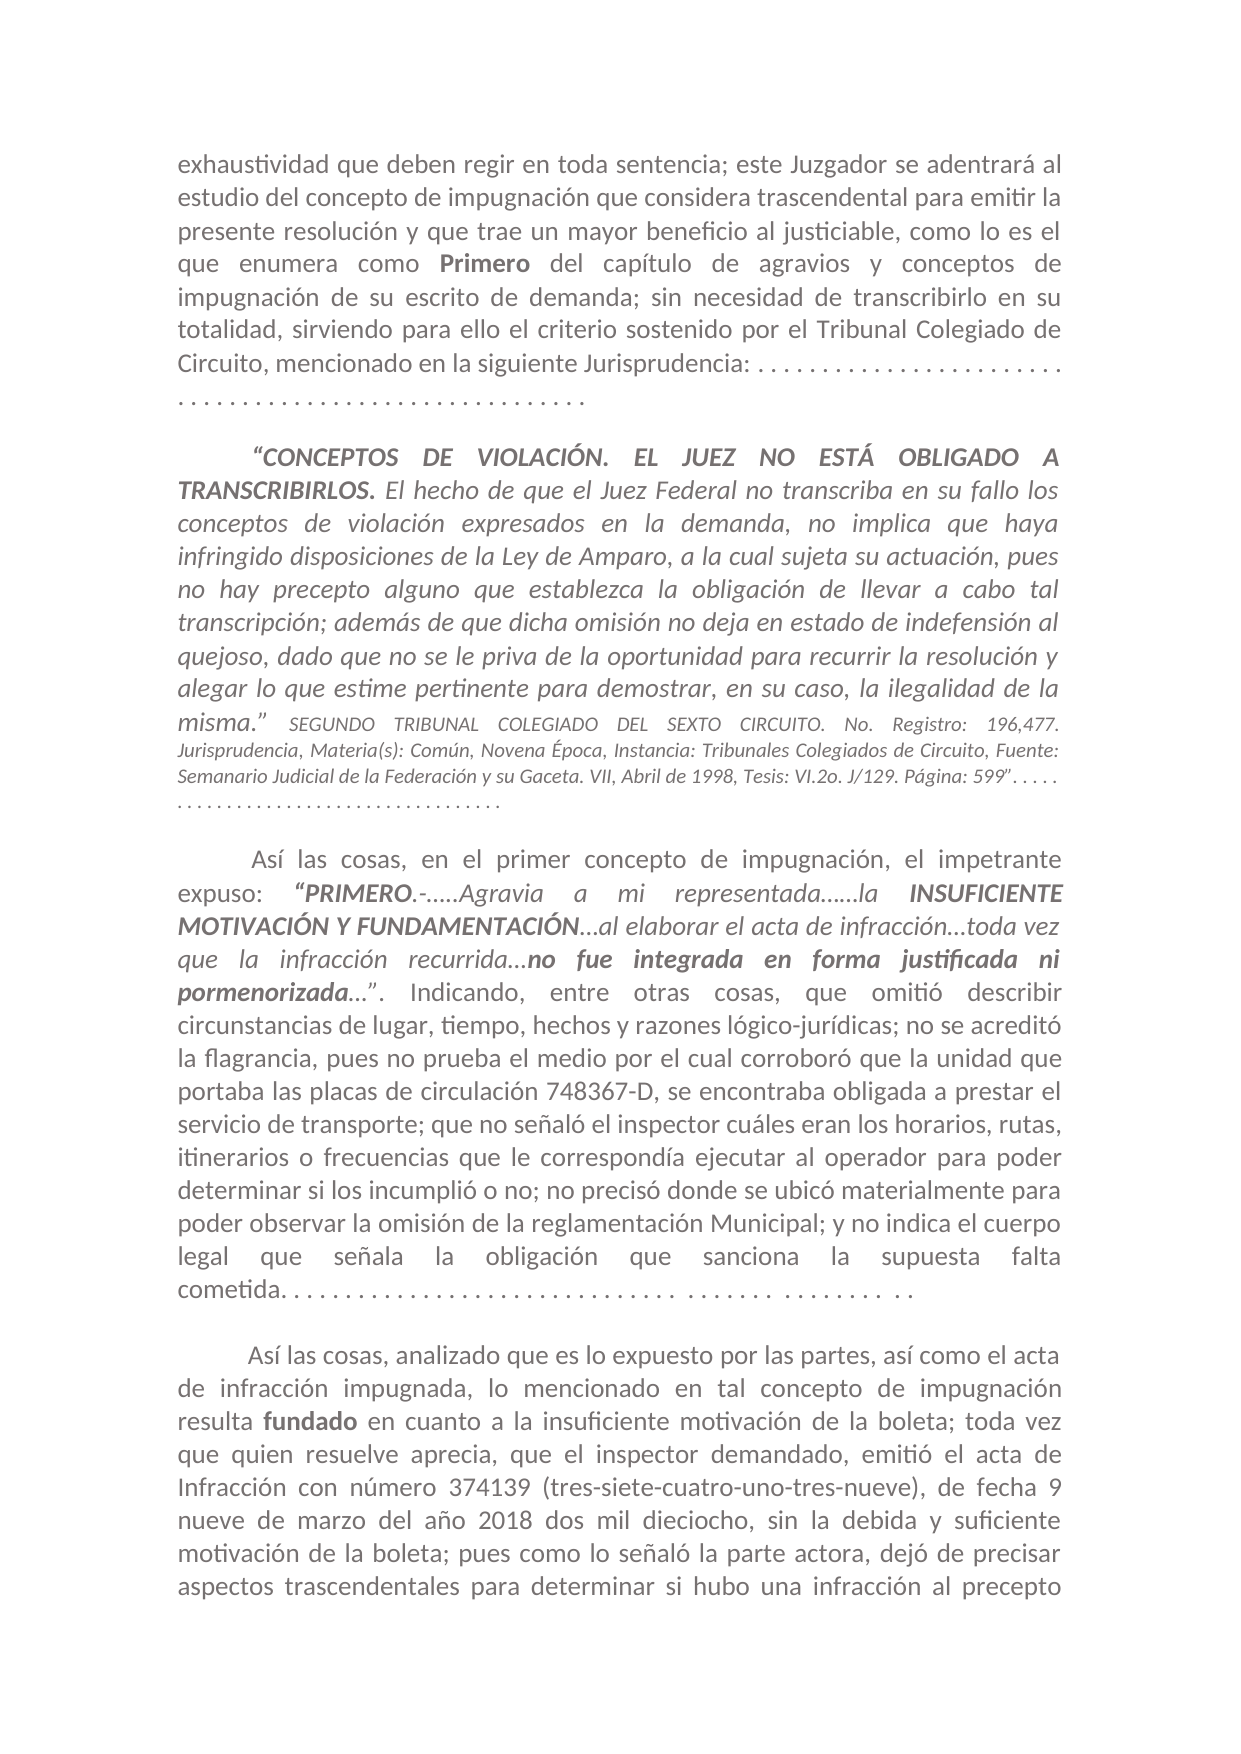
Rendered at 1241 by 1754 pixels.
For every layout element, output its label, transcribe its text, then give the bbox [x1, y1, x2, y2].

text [177, 1338, 1063, 1602]
text “CONCEPTOS DE VIOLACIÓN. EL JUEZ NO ESTÁ OBLIGADO A TRANSCRIBIRLOS. El hecho de que el Juez Federal no transcriba en su fallo los conceptos de violación expresados en la demanda, no implica que haya infringido disposiciones de la Ley de Amparo, a la cual sujeta su actuación, pues no hay precepto alguno que establezca la obligación de llevar a cabo tal transcripción; además de que dicha omisión no deja en estado de indefensión al quejoso, dado que no se le priva de la oportunidad para recurrir la resolución y alegar lo que estime pertinente para demostrar, en su caso, la ilegalidad de la misma.” SEGUNDO TRIBUNAL COLEGIADO DEL SEXTO CIRCUITO. No. Registro: 196,477. Jurisprudencia, Materia(s): Común, Novena Época, Instancia: Tribunales Colegiados de Circuito, Fuente: Semanario Judicial de la Federación y su Gaceta. VII, Abril de 1998, Tesis: VI.2o. J/129. Página: 599”. . . . . . . . . . . . . . . . . . . . . . . . . . . . . . . . . . . . . . [177, 441, 1063, 814]
text Así las cosas, en el primer concepto de impugnación, el impetrante expuso: “PRIMERO.-…..Agravia a mi representada……la INSUFICIENTE MOTIVACIÓN Y FUNDAMENTACIÓN…al elaborar el acta de infracción…toda vez que la infracción recurrida…no fue integrada en forma justificada ni pormenorizada…”. Indicando, entre otras cosas, que omitió describir circunstancias de lugar, tiempo, hechos y razones lógico-jurídicas; no se acreditó la flagrancia, pues no prueba el medio por el cual corroboró que la unidad que portaba las placas de circulación 748367-D, se encontraba obligada a prestar el servicio de transporte; que no señaló el inspector cuáles eran los horarios, rutas, itinerarios o frecuencias que le correspondía ejecutar al operador para poder determinar si los incumplió o no; no precisó donde se ubicó materialmente para poder observar la omisión de la reglamentación Municipal; y no indica el cuerpo legal que señala la obligación que sanciona la supuesta falta cometida. . . . . . . . . . . . . . . . . . . . . . . . . . . . . . . . . . . . . . . . . . . . . . . . [177, 843, 1063, 1305]
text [177, 148, 1063, 412]
